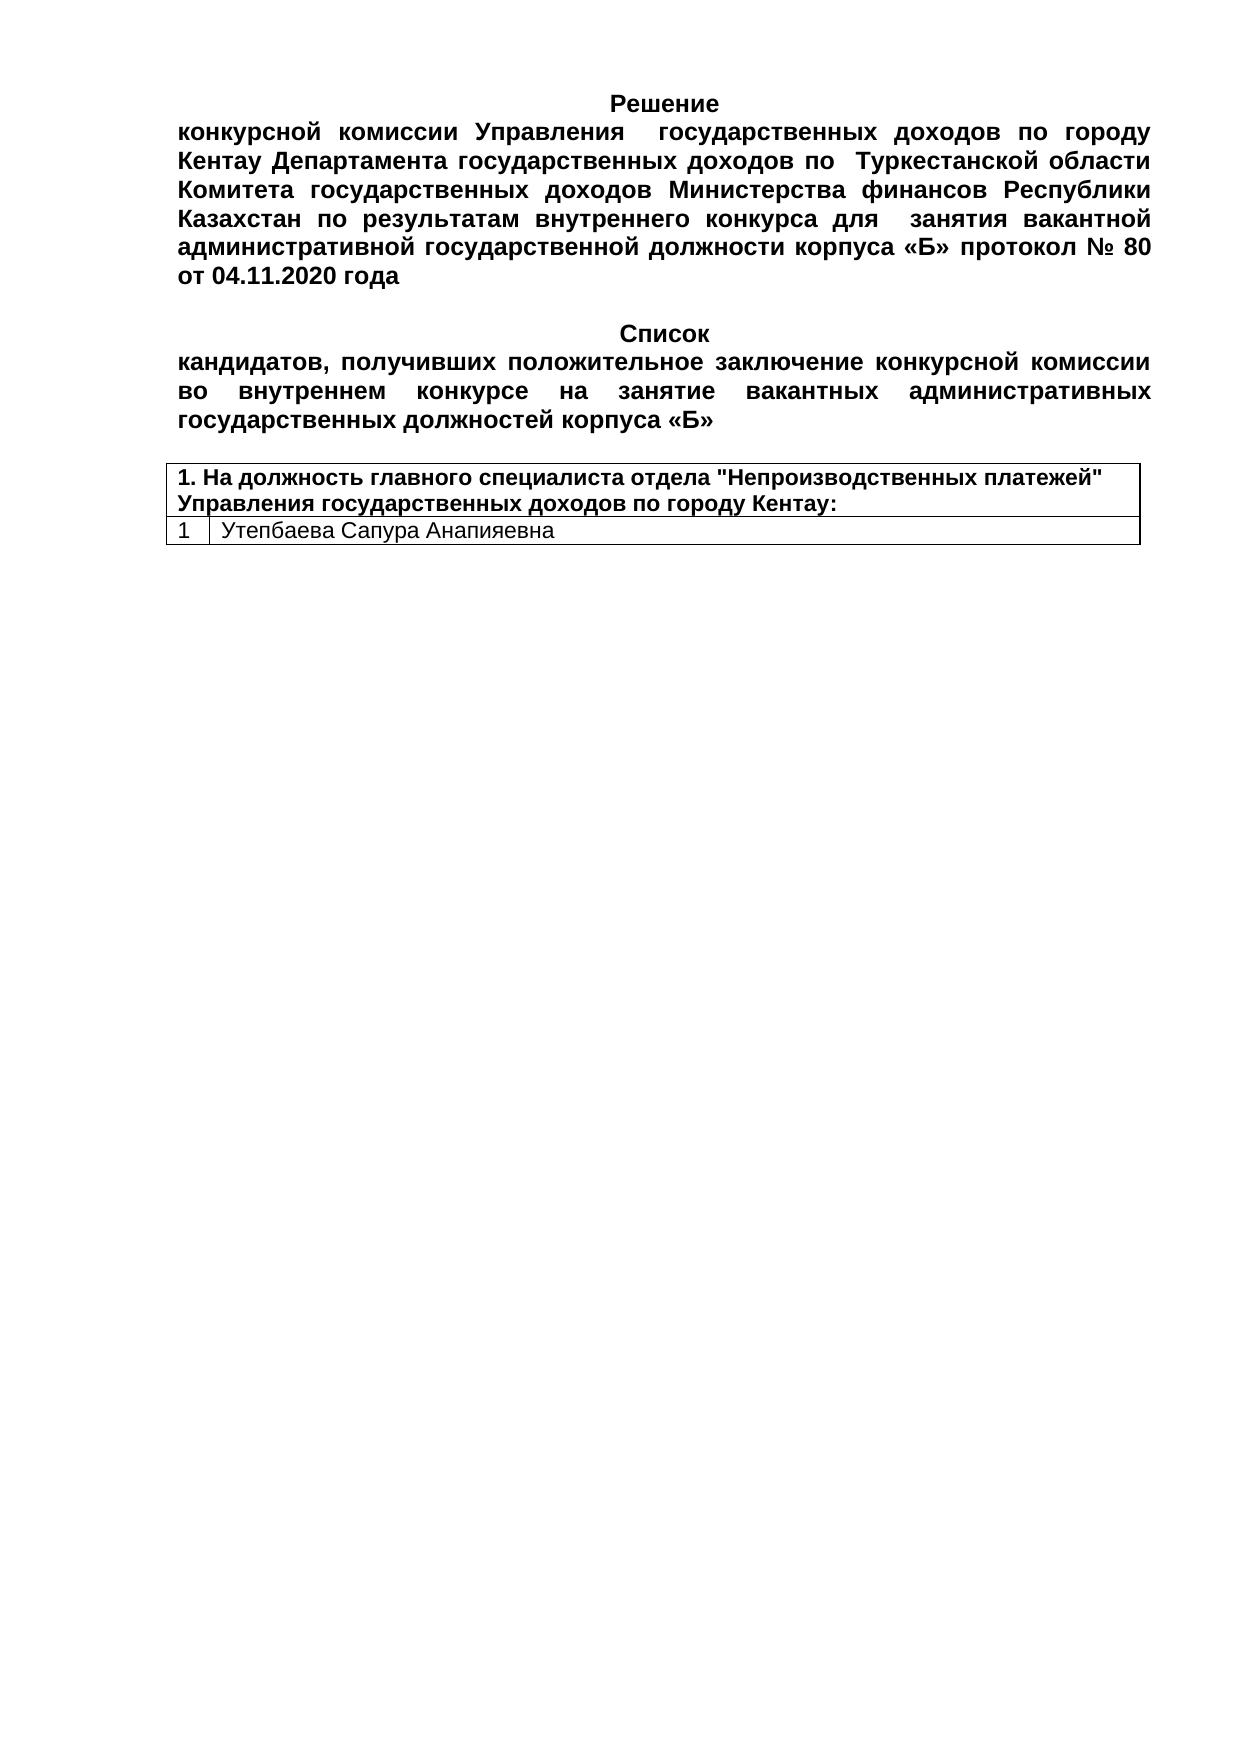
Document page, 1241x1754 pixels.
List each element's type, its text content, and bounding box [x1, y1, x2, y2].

table_cell 1 [167, 517, 209, 543]
text кандидатов, получивших положительное заключение конкурсной комиссии во внутреннем конкурсе на занятие вакантных административных государственных должностей корпуса «Б» [177, 347, 1152, 434]
text конкурсной комиссии Управления государственных доходов по городу Кентау Департамента государственных доходов по Туркестанской области Комитета государственных доходов Министерства финансов Республики Казахстан по результатам внутреннего конкурса для занятия вакантной административной государственной должности корпуса «Б» протокол № 80 от 04.11.2020 года [177, 117, 1152, 290]
text Список [177, 319, 1152, 347]
table_header 1. На должность главного специалиста отдела "Непроизводственных платежей" Управления государственных доходов по городу Кентау: [167, 464, 1139, 516]
text Решение [177, 89, 1152, 117]
table_cell Утепбаева Сапура Анапияевна [210, 517, 1139, 543]
